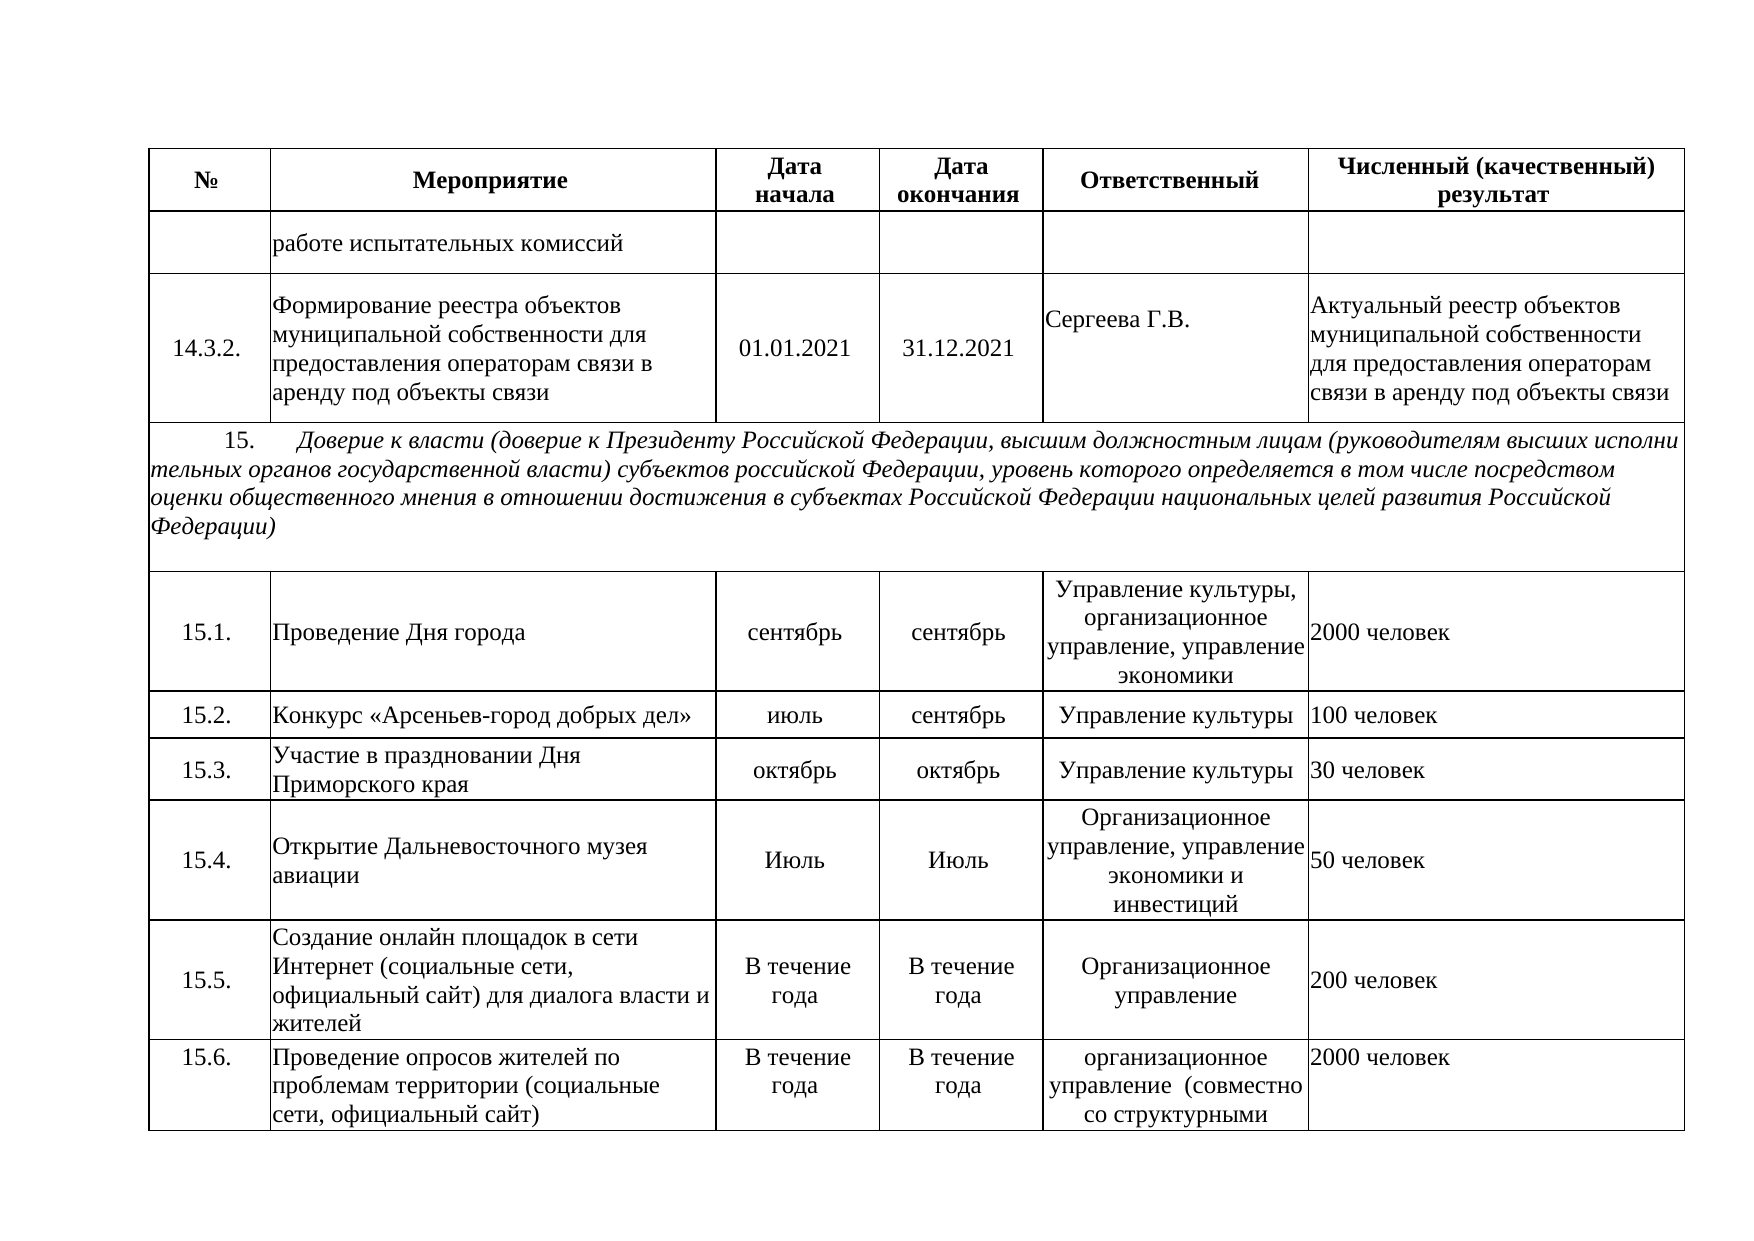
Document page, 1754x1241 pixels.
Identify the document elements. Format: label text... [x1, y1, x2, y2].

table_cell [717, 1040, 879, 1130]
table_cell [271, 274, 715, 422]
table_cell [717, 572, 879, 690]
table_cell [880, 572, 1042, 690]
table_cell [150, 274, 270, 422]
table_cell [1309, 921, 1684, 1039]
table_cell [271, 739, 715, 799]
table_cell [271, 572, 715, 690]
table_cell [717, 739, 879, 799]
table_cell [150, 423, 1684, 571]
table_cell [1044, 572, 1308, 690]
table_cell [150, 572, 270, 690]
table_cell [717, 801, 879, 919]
table_header № [150, 149, 270, 210]
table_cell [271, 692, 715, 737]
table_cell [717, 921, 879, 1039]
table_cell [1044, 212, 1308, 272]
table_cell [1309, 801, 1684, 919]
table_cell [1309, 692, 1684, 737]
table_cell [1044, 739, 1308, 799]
table_header Численный (качественный) результат [1309, 149, 1684, 210]
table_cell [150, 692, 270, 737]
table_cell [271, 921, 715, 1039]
table_header Дата начала [717, 149, 879, 210]
table_header Дата окончания [880, 149, 1042, 210]
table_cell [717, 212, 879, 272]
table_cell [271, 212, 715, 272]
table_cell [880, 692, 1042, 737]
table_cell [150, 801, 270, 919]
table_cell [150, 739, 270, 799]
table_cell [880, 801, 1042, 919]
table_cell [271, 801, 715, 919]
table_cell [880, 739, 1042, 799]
table_header Ответственный [1044, 149, 1308, 210]
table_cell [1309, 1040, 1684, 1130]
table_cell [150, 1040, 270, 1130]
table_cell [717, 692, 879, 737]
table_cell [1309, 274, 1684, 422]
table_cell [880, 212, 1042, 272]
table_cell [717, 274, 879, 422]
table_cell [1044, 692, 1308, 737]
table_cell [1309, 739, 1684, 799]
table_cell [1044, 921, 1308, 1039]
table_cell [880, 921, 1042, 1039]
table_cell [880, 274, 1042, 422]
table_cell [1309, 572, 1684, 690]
table_header Мероприятие [271, 149, 715, 210]
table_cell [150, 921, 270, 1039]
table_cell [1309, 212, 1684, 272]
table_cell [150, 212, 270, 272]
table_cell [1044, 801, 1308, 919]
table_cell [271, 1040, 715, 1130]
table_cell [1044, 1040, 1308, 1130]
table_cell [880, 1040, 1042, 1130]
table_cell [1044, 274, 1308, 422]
